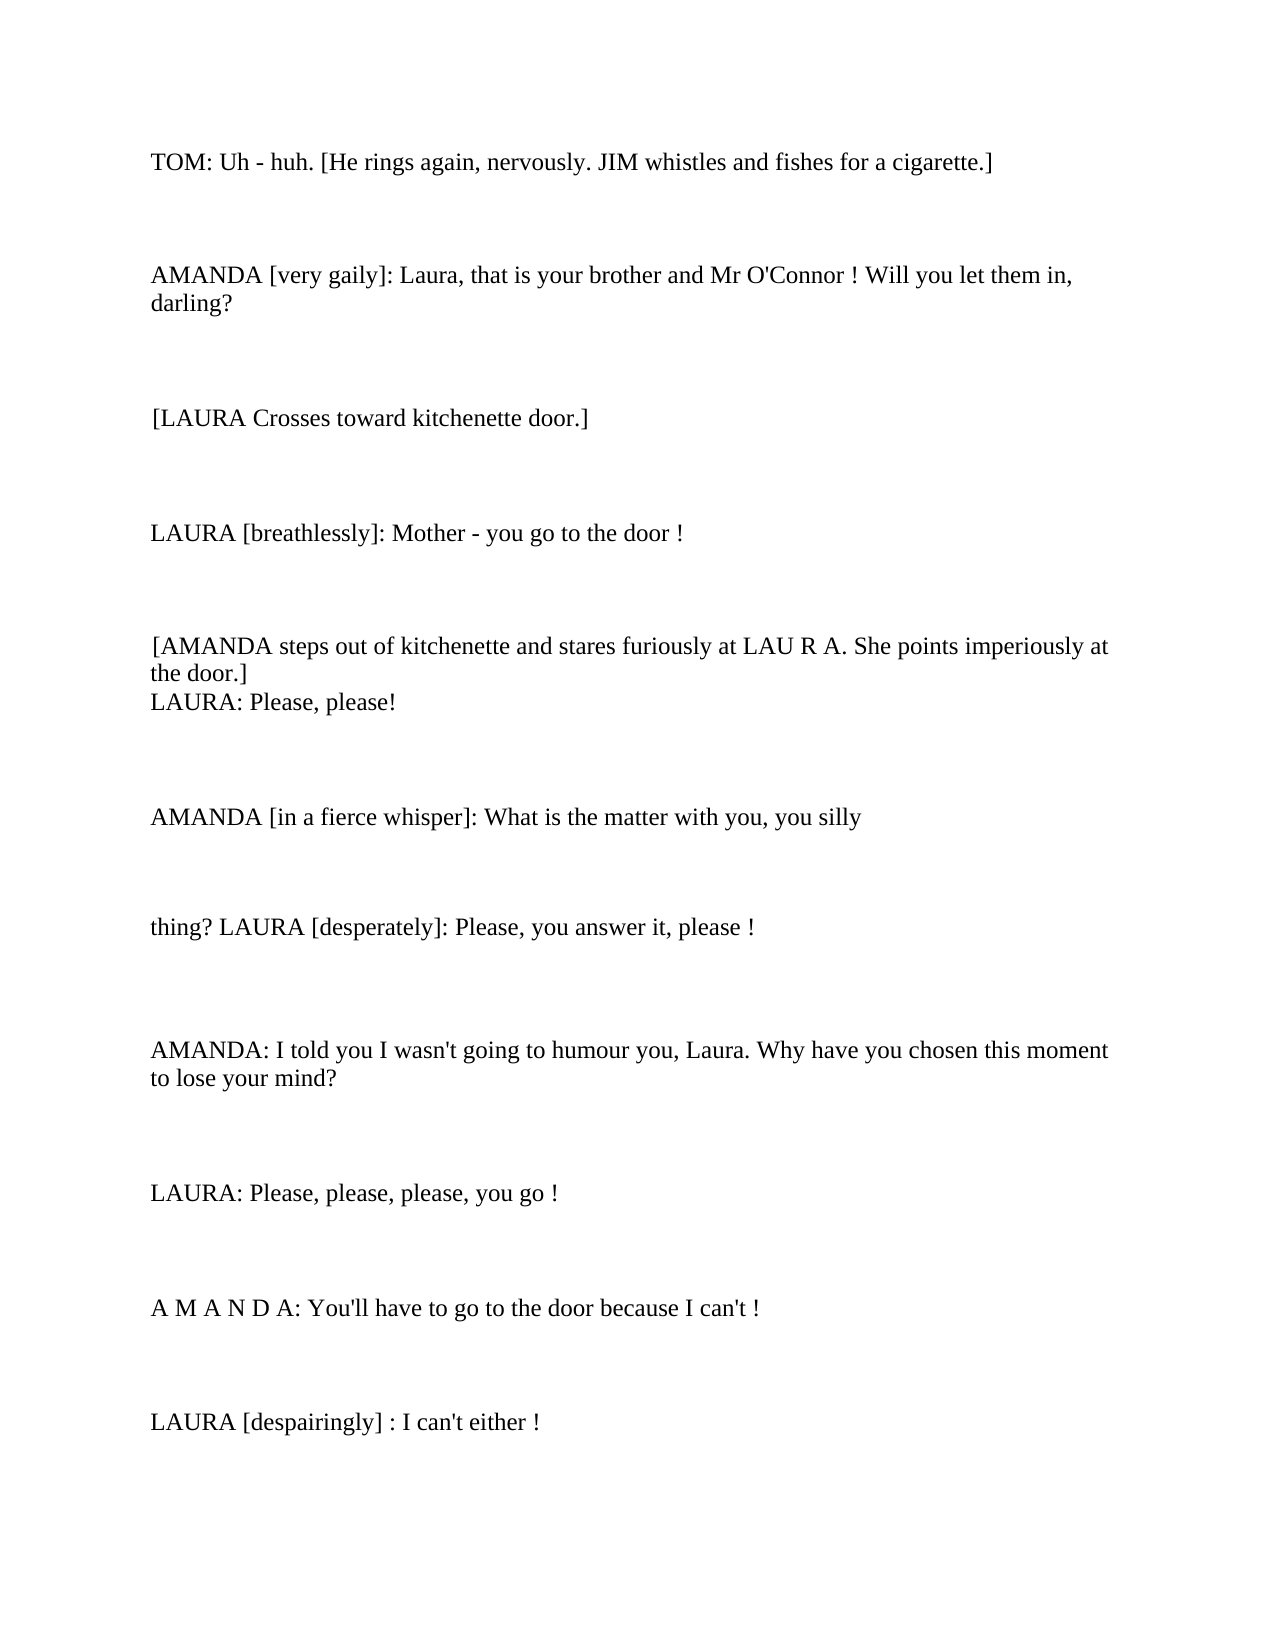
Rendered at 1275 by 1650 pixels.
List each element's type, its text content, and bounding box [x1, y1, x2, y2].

text AMANDA: I told you I wasn't going to humour you, Laura. Why have you chosen this moment to lose your mind? [150, 1037, 1114, 1092]
text LAURA [despairingly] : I can't either ! [150, 1407, 1131, 1436]
text AMANDA [in a fierce whisper]: What is the matter with you, you silly thing? LAURA [desperately]: Please, you answer it, please ! [150, 802, 930, 941]
text [LAURA Crosses toward kitchenette door.] [152, 403, 1131, 432]
text [AMANDA steps out of kitchenette and stares furiously at LAU R A. She points imperiously at the door.] [150, 632, 1112, 687]
text LAURA [breathlessly]: Mother - you go to the door ! [150, 518, 1131, 547]
text TOM: Uh - huh. [He rings again, nervously. JIM whistles and fishes for a cigarette.] [150, 147, 1131, 176]
text A M A N D A: You'll have to go to the door because I can't ! [150, 1293, 1131, 1322]
text AMANDA [very gaily]: Laura, that is your brother and Mr O'Connor ! Will you let them in, darling? [150, 262, 1079, 317]
text LAURA: Please, please! [150, 687, 1131, 716]
text LAURA: Please, please, please, you go ! [150, 1178, 1131, 1207]
